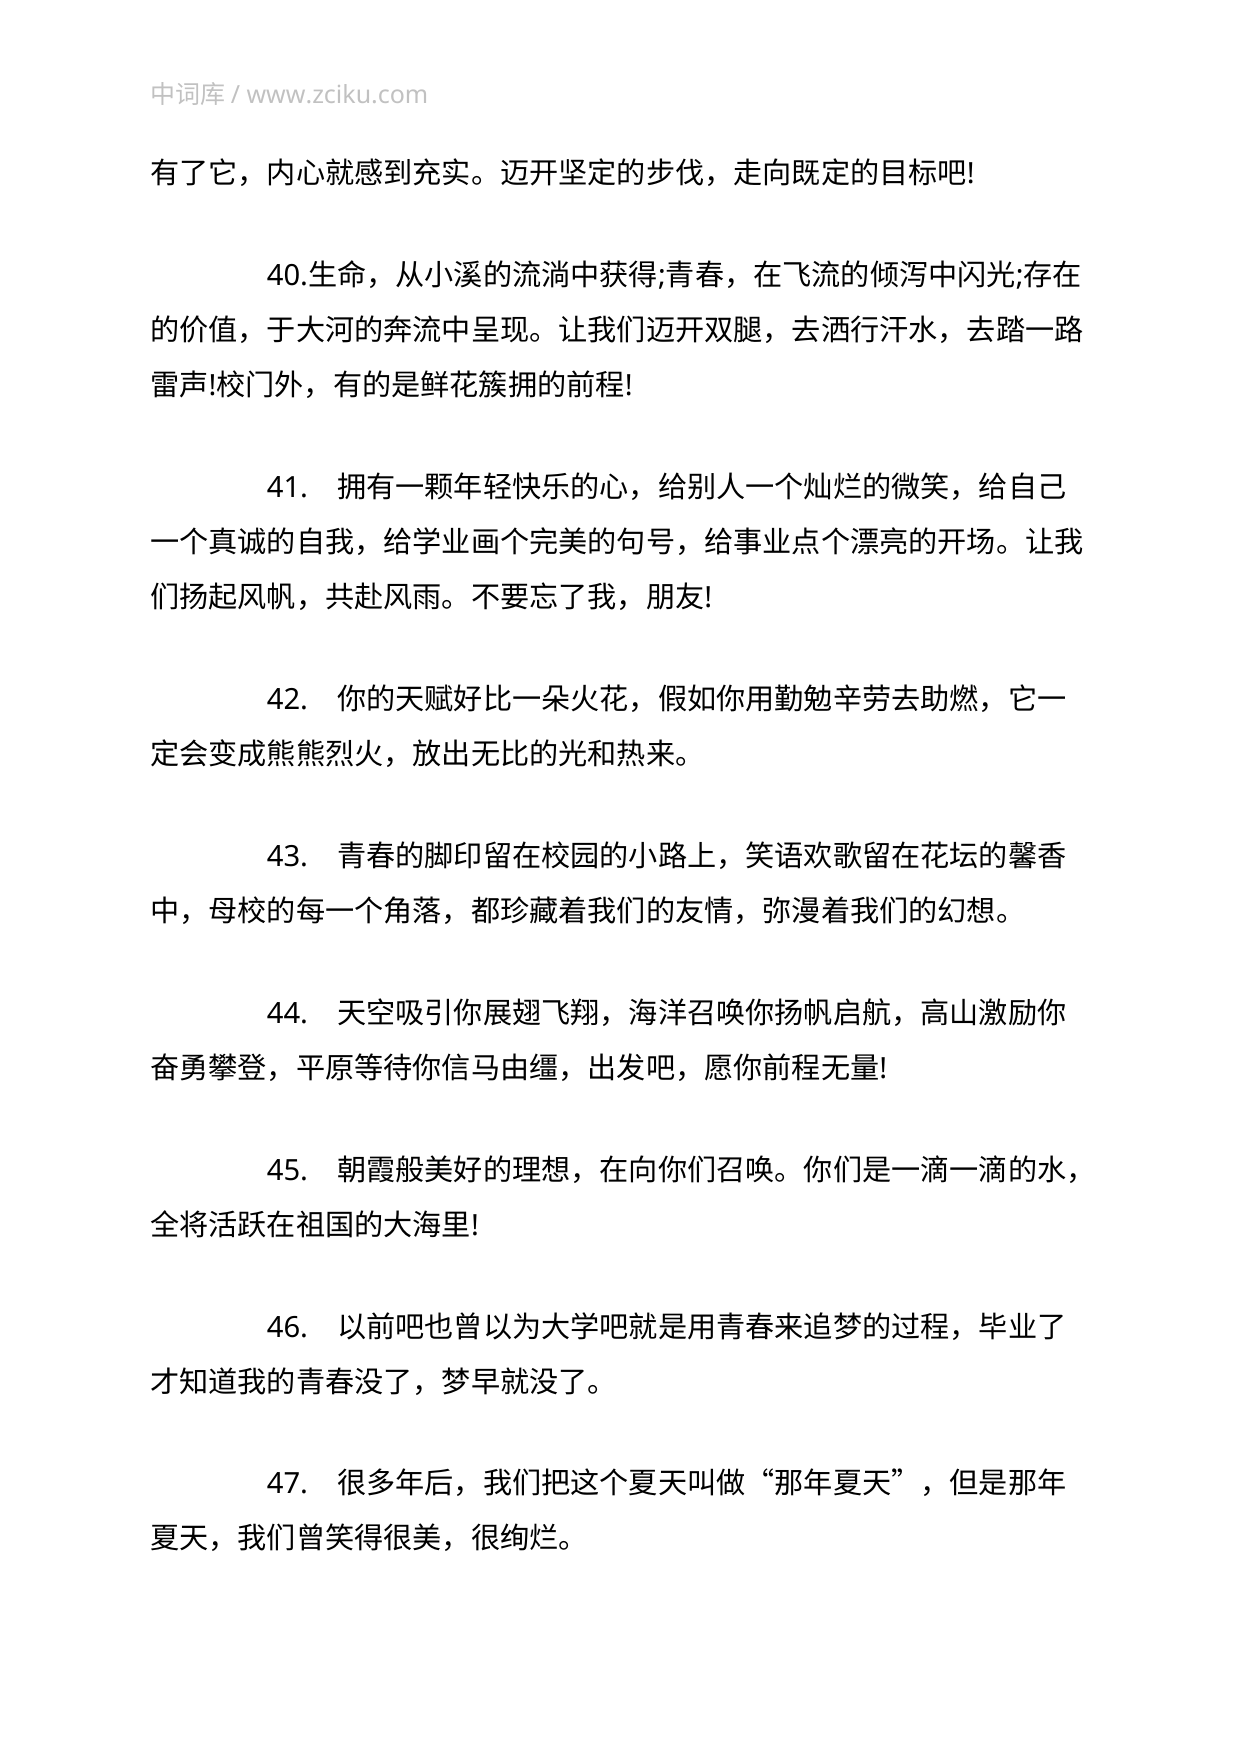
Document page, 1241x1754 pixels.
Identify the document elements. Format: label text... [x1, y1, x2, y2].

text 42. 你的天赋好比一朵火花，假如你用勤勉辛劳去助燃，它一定会变成熊熊烈火，放出无比的光和热来。 [150, 676, 1090, 773]
text 43. 青春的脚印留在校园的小路上，笑语欢歌留在花坛的馨香中，母校的每一个角落，都珍藏着我们的友情，弥漫着我们的幻想。 [150, 832, 1090, 930]
text 40.生命，从小溪的流淌中获得;青春，在飞流的倾泻中闪光;存在的价值，于大河的奔流中呈现。让我们迈开双腿，去洒行汗水，去踏一路雷声!校门外，有的是鲜花簇拥的前程! [150, 252, 1090, 404]
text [150, 150, 1090, 192]
text 46. 以前吧也曾以为大学吧就是用青春来追梦的过程，毕业了才知道我的青春没了，梦早就没了。 [150, 1303, 1090, 1401]
text 47. 很多年后，我们把这个夏天叫做“那年夏天”，但是那年夏天，我们曾笑得很美，很绚烂。 [150, 1460, 1090, 1557]
text 41. 拥有一颗年轻快乐的心，给别人一个灿烂的微笑，给自己一个真诚的自我，给学业画个完美的句号，给事业点个漂亮的开场。让我们扬起风帆，共赴风雨。不要忘了我，朋友! [150, 464, 1090, 616]
text 44. 天空吸引你展翅飞翔，海洋召唤你扬帆启航，高山激励你奋勇攀登，平原等待你信马由缰，出发吧，愿你前程无量! [150, 989, 1090, 1087]
text 45. 朝霞般美好的理想，在向你们召唤。你们是一滴一滴的水，全将活跃在祖国的大海里! [150, 1146, 1090, 1244]
